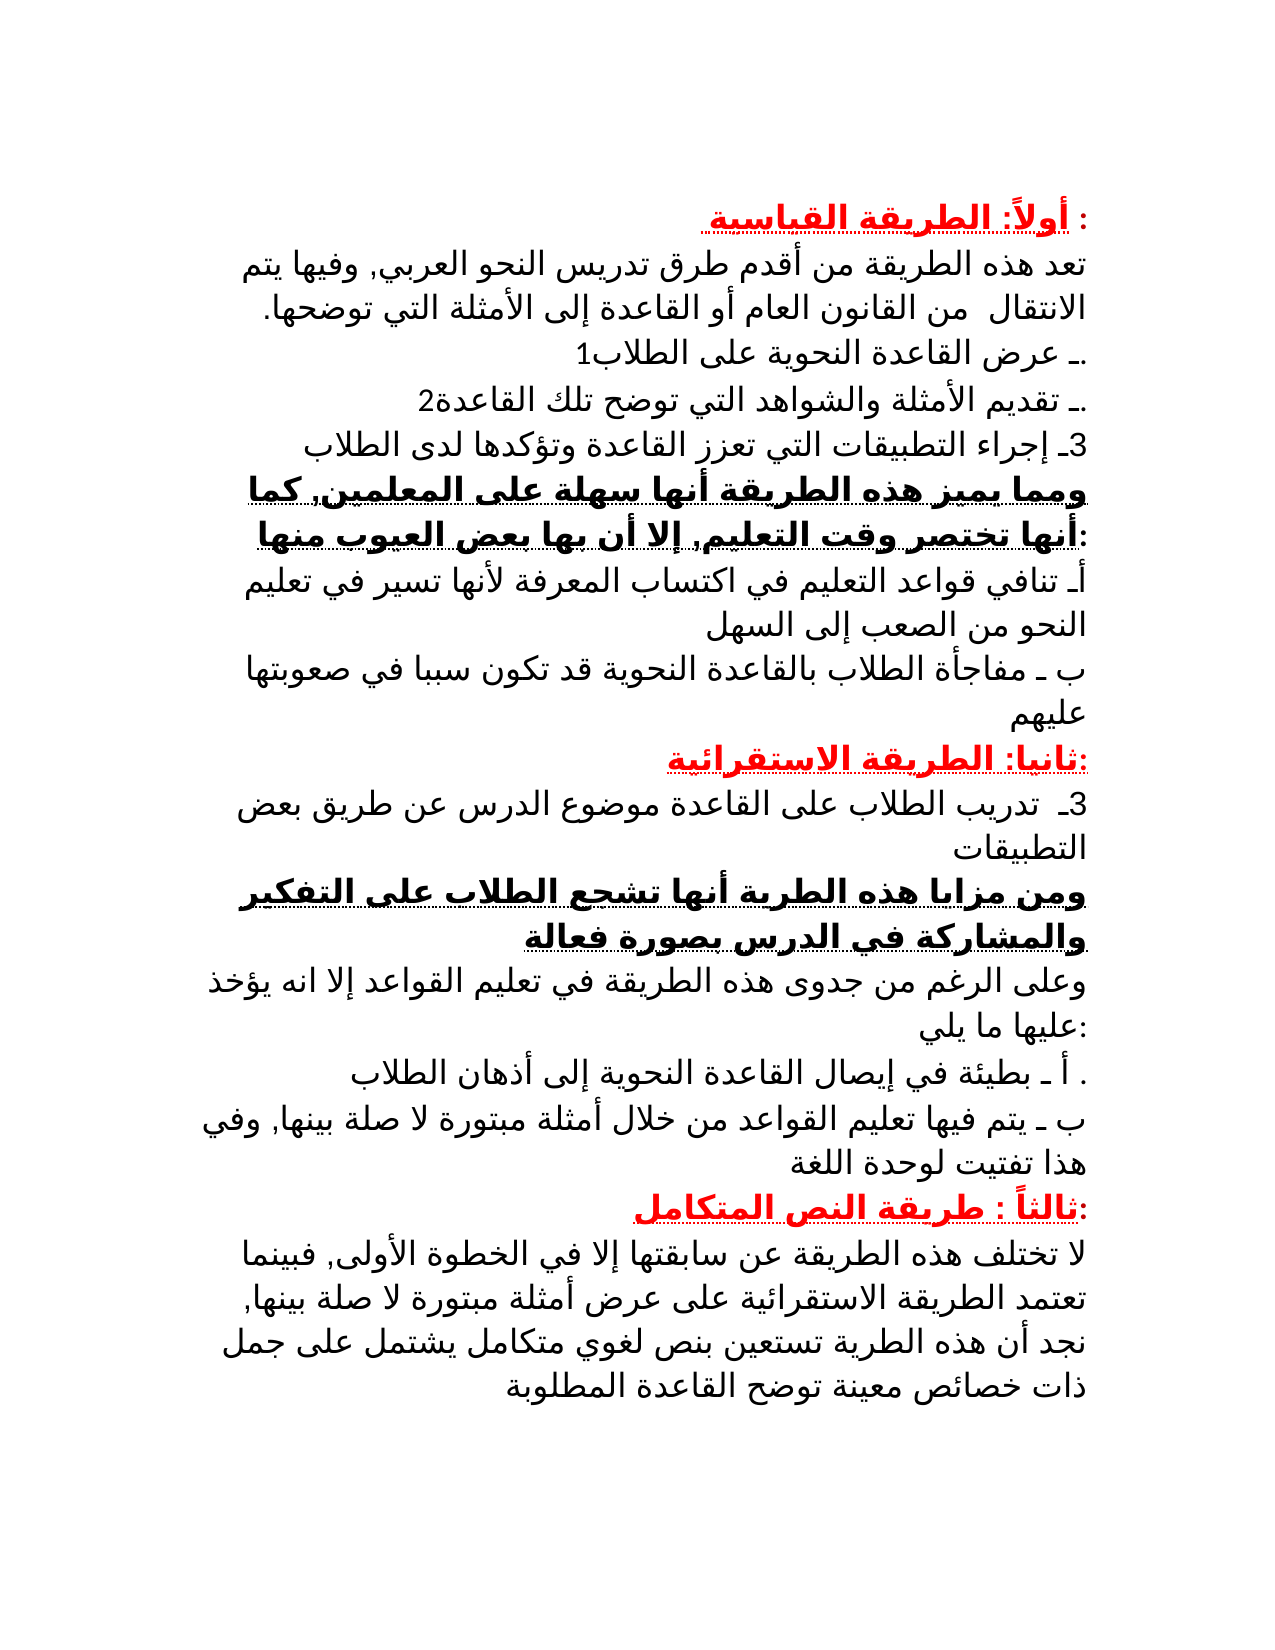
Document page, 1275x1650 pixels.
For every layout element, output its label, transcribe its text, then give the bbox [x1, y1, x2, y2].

text 3ـ تدريب الطلاب على القاعدة موضوع الدرس عن طريق بعض التطبيقات [187, 784, 1087, 867]
text لا تختلف هذه الطريقة عن سابقتها إلا في الخطوة الأولى, فبينما تعتمد الطريقة الاستقرائية على عرض أمثلة مبتورة لا صلة بينها, نجد أن هذه الطرية تستعين بنص لغوي متكامل يشتمل على جمل ذات خصائص معينة توضح القاعدة المطلوبة [187, 1234, 1087, 1405]
text ب ـ مفاجأة الطلاب بالقاعدة النحوية قد تكون سببا في صعوبتها عليهم [187, 649, 1087, 732]
text 3ـ إجراء التطبيقات التي تعزز القاعدة وتؤكدها لدى الطلاب [187, 425, 1087, 464]
text ثالثاً : طريقة النص المتكامل: [187, 1187, 1087, 1228]
text ثانيا: الطريقة الاستقرائية: [187, 737, 1087, 778]
text ومما يميز هذه الطريقة أنها سهلة على المعلمين, كما أنها تختصر وقت التعليم, إلا أن بها بعض العيوب منها: [187, 469, 1087, 555]
text 2ـ تقديم الأمثلة والشواهد التي توضح تلك القاعدة. [187, 379, 1087, 419]
text 1ـ عرض القاعدة النحوية على الطلاب. [187, 332, 1087, 373]
text أـ تنافي قواعد التعليم في اكتساب المعرفة لأنها تسير في تعليم النحو من الصعب إلى السهل [187, 561, 1087, 643]
text تعد هذه الطريقة من أقدم طرق تدريس النحو العربي, وفيها يتم الانتقال من القانون العام أو القاعدة إلى الأمثلة التي توضحها. [187, 243, 1087, 326]
text أ ـ بطيئة في إيصال القاعدة النحوية إلى أذهان الطلاب . [187, 1052, 1087, 1093]
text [187, 150, 1087, 237]
text وعلى الرغم من جدوى هذه الطريقة في تعليم القواعد إلا انه يؤخذ عليها ما يلي: [187, 961, 1087, 1046]
text ومن مزايا هذه الطرية أنها تشجع الطلاب على التفكير والمشاركة في الدرس بصورة فعالة [187, 873, 1087, 955]
text ب ـ يتم فيها تعليم القواعد من خلال أمثلة مبتورة لا صلة بينها, وفي هذا تفتيت لوحدة اللغة [187, 1099, 1087, 1182]
